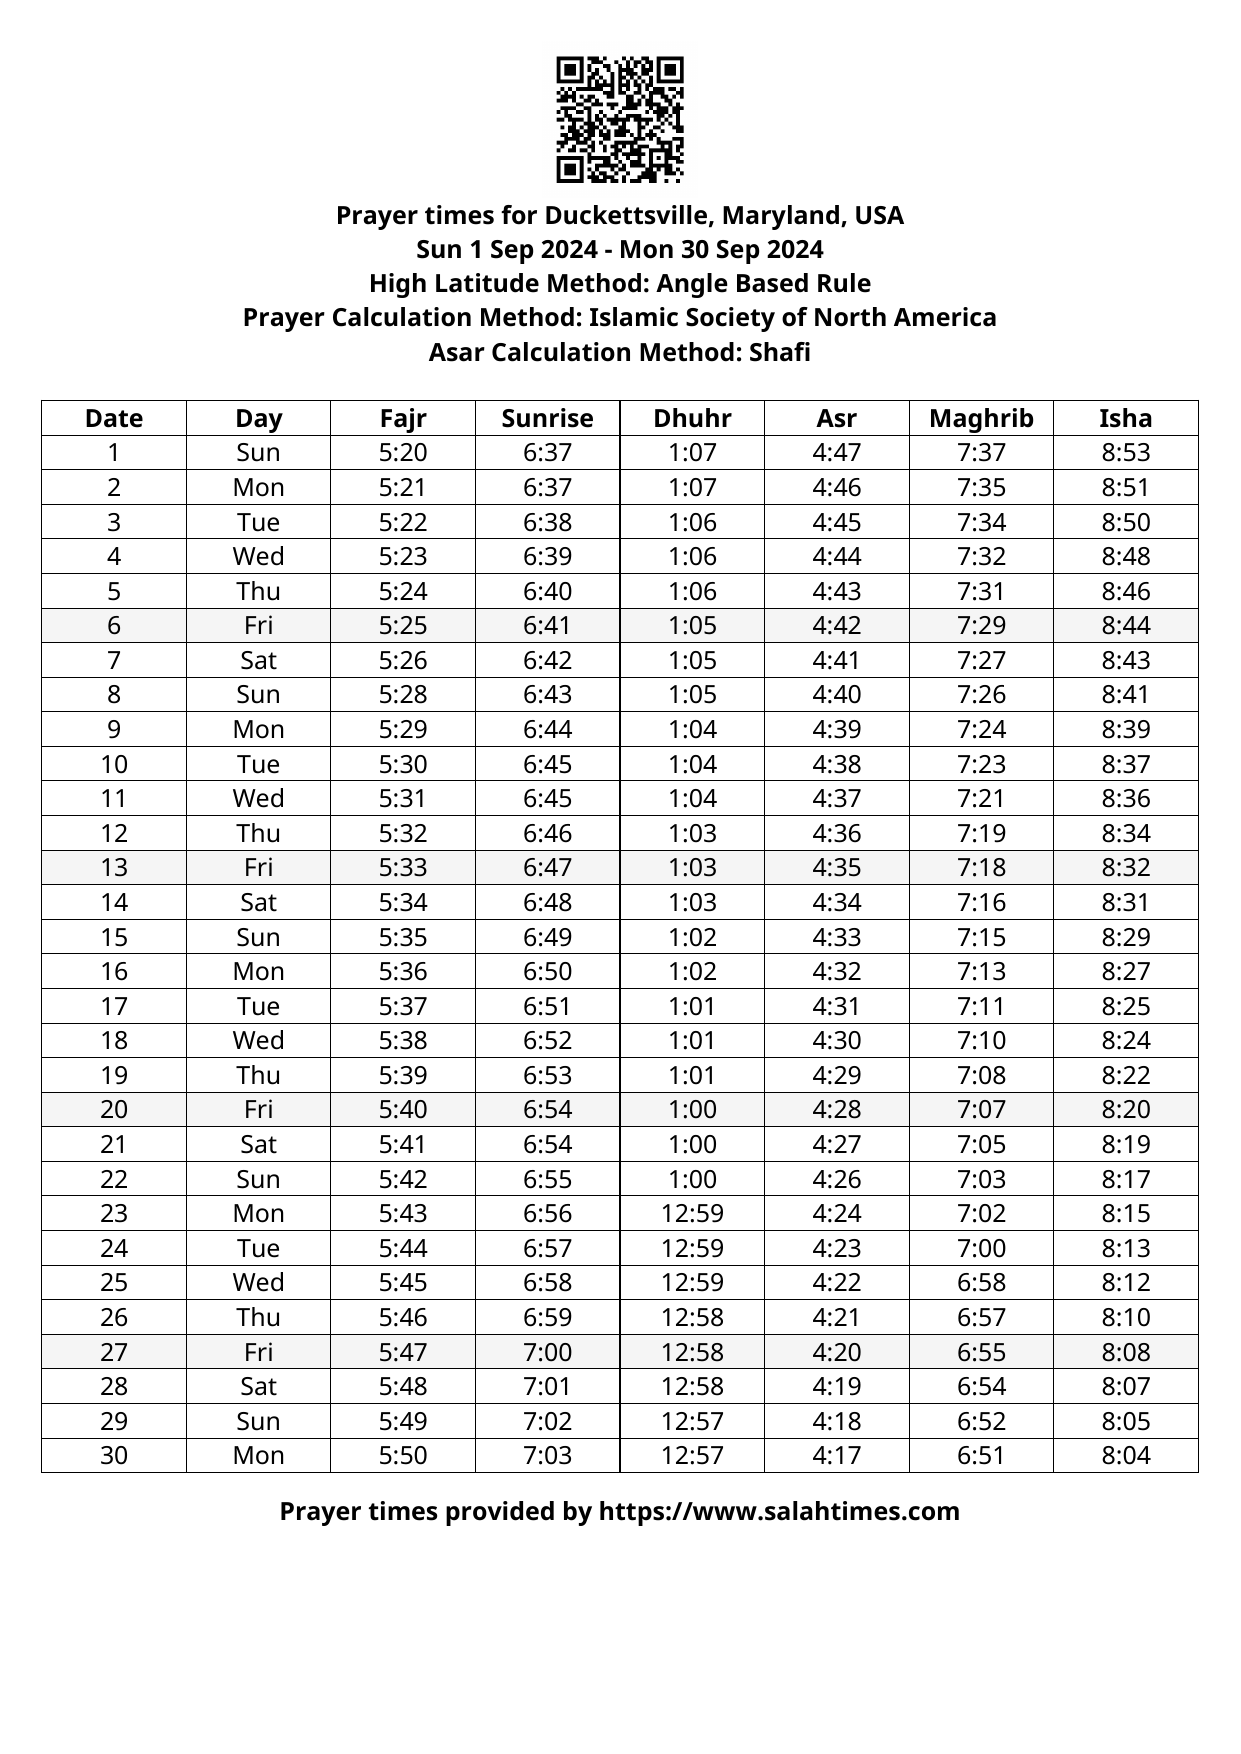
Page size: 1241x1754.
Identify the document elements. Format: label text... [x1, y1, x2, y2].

table_cell 1:05 [621, 643, 764, 677]
table_cell 4:37 [765, 781, 909, 815]
table_cell 4:43 [765, 574, 909, 607]
table_cell 1:06 [621, 539, 764, 573]
table_cell 6:54 [476, 1093, 619, 1126]
table_cell 26 [42, 1300, 186, 1334]
table_cell 12:59 [621, 1231, 764, 1264]
text Sun 1 Sep 2024 - Mon 30 Sep 2024 [42, 232, 1198, 266]
table_cell 5:31 [331, 781, 475, 815]
table_cell 7:21 [910, 781, 1053, 815]
table_cell 4:19 [765, 1369, 909, 1403]
table_cell 5:21 [331, 470, 475, 504]
table_cell 23 [42, 1196, 186, 1230]
table_cell 1:04 [621, 712, 764, 746]
table_cell 5:38 [331, 1024, 475, 1057]
table_cell 8:48 [1054, 539, 1198, 573]
table_cell 8:46 [1054, 574, 1198, 607]
table_cell Fri [187, 1093, 330, 1126]
table_cell Sat [187, 643, 330, 677]
table_cell 4:27 [765, 1127, 909, 1161]
table_cell 7:32 [910, 539, 1053, 573]
table_cell 5:33 [331, 851, 475, 884]
table_cell 7:10 [910, 1024, 1053, 1057]
table_cell 12:58 [621, 1300, 764, 1334]
table_cell 4:38 [765, 747, 909, 780]
table_cell Fri [187, 851, 330, 884]
text Prayer times provided by https://www.salahtimes.com [42, 1494, 1198, 1528]
table_cell 5:22 [331, 505, 475, 538]
table_cell 7:37 [910, 436, 1053, 469]
table_cell 6 [42, 609, 186, 642]
table_cell 6:52 [910, 1404, 1053, 1437]
table_cell 1:03 [621, 851, 764, 884]
text High Latitude Method: Angle Based Rule [42, 266, 1198, 300]
table_cell 5:44 [331, 1231, 475, 1264]
table_cell Tue [187, 747, 330, 780]
table_cell Sat [187, 885, 330, 919]
table_cell 8:13 [1054, 1231, 1198, 1264]
table_cell 1:06 [621, 574, 764, 607]
table_cell 4:20 [765, 1335, 909, 1368]
table_header Date [42, 401, 186, 434]
table_cell Sun [187, 920, 330, 953]
table_cell 1 [42, 436, 186, 469]
table_cell 5:36 [331, 954, 475, 988]
table_cell 6:52 [476, 1024, 619, 1057]
table_cell 4:44 [765, 539, 909, 573]
table_cell 4:39 [765, 712, 909, 746]
table_cell 5:20 [331, 436, 475, 469]
table_cell 12:57 [621, 1439, 764, 1472]
table_cell 1:01 [621, 1058, 764, 1092]
table_cell 6:51 [476, 989, 619, 1022]
table_cell 8:27 [1054, 954, 1198, 988]
table_cell 6:43 [476, 678, 619, 711]
table_cell Mon [187, 470, 330, 504]
table_cell 7:34 [910, 505, 1053, 538]
table_cell 21 [42, 1127, 186, 1161]
table_cell 17 [42, 989, 186, 1022]
table_cell 5:39 [331, 1058, 475, 1092]
table_cell 7:01 [476, 1369, 619, 1403]
table_cell 4:35 [765, 851, 909, 884]
table_cell Mon [187, 954, 330, 988]
table_cell Sun [187, 436, 330, 469]
table_cell 6:57 [476, 1231, 619, 1264]
table_cell 5:30 [331, 747, 475, 780]
table_cell Sat [187, 1369, 330, 1403]
table_cell 7:03 [476, 1439, 619, 1472]
table_cell 4:29 [765, 1058, 909, 1092]
table_cell 8:51 [1054, 470, 1198, 504]
table_cell 8:04 [1054, 1439, 1198, 1472]
picture [542, 41, 699, 198]
table_cell 7:15 [910, 920, 1053, 953]
table_cell 6:54 [910, 1369, 1053, 1403]
table_cell 8:53 [1054, 436, 1198, 469]
table_cell 7:08 [910, 1058, 1053, 1092]
table_cell 12:59 [621, 1196, 764, 1230]
table_cell 7:03 [910, 1162, 1053, 1195]
table_cell 8:31 [1054, 885, 1198, 919]
table_cell 7:31 [910, 574, 1053, 607]
table_cell 8:34 [1054, 816, 1198, 849]
table_cell 5:41 [331, 1127, 475, 1161]
table_cell 8:15 [1054, 1196, 1198, 1230]
table_cell Fri [187, 609, 330, 642]
table_cell 4:23 [765, 1231, 909, 1264]
table_cell 4:47 [765, 436, 909, 469]
table_cell 1:01 [621, 1024, 764, 1057]
table_cell Sun [187, 1162, 330, 1195]
table_cell 1:03 [621, 816, 764, 849]
table_cell 1:03 [621, 885, 764, 919]
table_cell 7:19 [910, 816, 1053, 849]
table_cell Tue [187, 1231, 330, 1264]
table_cell 5:29 [331, 712, 475, 746]
table_cell 4 [42, 539, 186, 573]
table_cell 6:40 [476, 574, 619, 607]
table_cell 3 [42, 505, 186, 538]
table_cell Thu [187, 574, 330, 607]
table_cell 4:42 [765, 609, 909, 642]
table_cell 1:02 [621, 954, 764, 988]
table_cell 6:44 [476, 712, 619, 746]
table_cell 5:24 [331, 574, 475, 607]
table_cell 20 [42, 1093, 186, 1126]
table_cell 8:17 [1054, 1162, 1198, 1195]
table_cell 8 [42, 678, 186, 711]
table_cell 7:29 [910, 609, 1053, 642]
table_cell 6:53 [476, 1058, 619, 1092]
table_cell 4:32 [765, 954, 909, 988]
table_cell 1:06 [621, 505, 764, 538]
table_cell 7:18 [910, 851, 1053, 884]
table_cell 11 [42, 781, 186, 815]
table_cell 1:02 [621, 920, 764, 953]
table_header Asr [765, 401, 909, 434]
table_cell 5:49 [331, 1404, 475, 1437]
table_cell 13 [42, 851, 186, 884]
table_cell 18 [42, 1024, 186, 1057]
table_cell 15 [42, 920, 186, 953]
table_cell 4:21 [765, 1300, 909, 1334]
table_cell 7:00 [476, 1335, 619, 1368]
table_cell 12:58 [621, 1369, 764, 1403]
table_cell 9 [42, 712, 186, 746]
table_header Isha [1054, 401, 1198, 434]
table_cell 5 [42, 574, 186, 607]
table_cell 5:23 [331, 539, 475, 573]
table_cell 4:33 [765, 920, 909, 953]
table_cell Sat [187, 1127, 330, 1161]
table_cell 4:36 [765, 816, 909, 849]
table_header Sunrise [476, 401, 619, 434]
table_cell 8:22 [1054, 1058, 1198, 1092]
table_cell 4:28 [765, 1093, 909, 1126]
table_cell 5:37 [331, 989, 475, 1022]
table_cell 5:35 [331, 920, 475, 953]
table_cell 4:34 [765, 885, 909, 919]
table_cell 6:56 [476, 1196, 619, 1230]
table_cell 7:24 [910, 712, 1053, 746]
table_cell 6:37 [476, 436, 619, 469]
table_cell 1:07 [621, 470, 764, 504]
table_cell 6:46 [476, 816, 619, 849]
table_cell 8:29 [1054, 920, 1198, 953]
table_cell 6:47 [476, 851, 619, 884]
table_cell 8:37 [1054, 747, 1198, 780]
table_header Fajr [331, 401, 475, 434]
table_cell 6:51 [910, 1439, 1053, 1472]
table_cell 1:00 [621, 1127, 764, 1161]
table_cell 4:31 [765, 989, 909, 1022]
table_cell 5:50 [331, 1439, 475, 1472]
table_cell 7:23 [910, 747, 1053, 780]
table_cell 6:39 [476, 539, 619, 573]
table_cell 4:45 [765, 505, 909, 538]
table_cell 6:38 [476, 505, 619, 538]
table_cell Sun [187, 1404, 330, 1437]
table_cell 8:07 [1054, 1369, 1198, 1403]
table_header Day [187, 401, 330, 434]
table_cell 6:58 [476, 1266, 619, 1299]
table_cell 6:57 [910, 1300, 1053, 1334]
table_cell 7:02 [476, 1404, 619, 1437]
table_cell 6:59 [476, 1300, 619, 1334]
table_cell 12:59 [621, 1266, 764, 1299]
table_cell 7:26 [910, 678, 1053, 711]
table_cell 1:05 [621, 609, 764, 642]
table_cell 6:37 [476, 470, 619, 504]
table_header Maghrib [910, 401, 1053, 434]
table_cell 4:46 [765, 470, 909, 504]
table_cell 30 [42, 1439, 186, 1472]
table_cell 4:22 [765, 1266, 909, 1299]
table_cell 24 [42, 1231, 186, 1264]
table_cell 8:36 [1054, 781, 1198, 815]
table_cell 6:49 [476, 920, 619, 953]
table_cell 4:40 [765, 678, 909, 711]
table_cell 5:40 [331, 1093, 475, 1126]
table_cell 4:18 [765, 1404, 909, 1437]
table_cell 5:28 [331, 678, 475, 711]
table_cell Sun [187, 678, 330, 711]
table_header Dhuhr [621, 401, 764, 434]
table_cell 7:11 [910, 989, 1053, 1022]
table_cell 8:25 [1054, 989, 1198, 1022]
table_cell 8:08 [1054, 1335, 1198, 1368]
table_cell 7:00 [910, 1231, 1053, 1264]
table_cell 14 [42, 885, 186, 919]
table_cell 12:58 [621, 1335, 764, 1368]
table_cell 7 [42, 643, 186, 677]
table_cell Wed [187, 1266, 330, 1299]
table_cell 5:34 [331, 885, 475, 919]
text Prayer Calculation Method: Islamic Society of North America [42, 300, 1198, 334]
table_cell 5:45 [331, 1266, 475, 1299]
table_cell Wed [187, 781, 330, 815]
table_cell 12:57 [621, 1404, 764, 1437]
table_cell 1:01 [621, 989, 764, 1022]
table_cell Thu [187, 1058, 330, 1092]
table_cell Mon [187, 1196, 330, 1230]
table_cell Thu [187, 816, 330, 849]
table_cell 5:48 [331, 1369, 475, 1403]
table_cell 6:45 [476, 781, 619, 815]
table_cell 8:41 [1054, 678, 1198, 711]
table_cell 6:42 [476, 643, 619, 677]
table_cell 4:26 [765, 1162, 909, 1195]
table_cell 5:47 [331, 1335, 475, 1368]
table_cell 25 [42, 1266, 186, 1299]
table_cell 8:32 [1054, 851, 1198, 884]
table_cell 6:45 [476, 747, 619, 780]
table_cell Wed [187, 1024, 330, 1057]
table_cell 7:07 [910, 1093, 1053, 1126]
table_cell 2 [42, 470, 186, 504]
table_cell 8:50 [1054, 505, 1198, 538]
table_cell 6:55 [910, 1335, 1053, 1368]
table_cell 8:24 [1054, 1024, 1198, 1057]
table_cell 1:07 [621, 436, 764, 469]
table_cell 5:32 [331, 816, 475, 849]
table_cell 5:26 [331, 643, 475, 677]
table_cell 1:00 [621, 1093, 764, 1126]
table_cell 8:39 [1054, 712, 1198, 746]
table_cell 1:05 [621, 678, 764, 711]
table_cell 29 [42, 1404, 186, 1437]
table_cell Fri [187, 1335, 330, 1368]
table_cell 4:30 [765, 1024, 909, 1057]
table_cell 16 [42, 954, 186, 988]
table_cell 28 [42, 1369, 186, 1403]
table_cell Mon [187, 712, 330, 746]
table_cell 4:41 [765, 643, 909, 677]
table_cell 6:48 [476, 885, 619, 919]
table_cell 10 [42, 747, 186, 780]
table_cell 6:58 [910, 1266, 1053, 1299]
table_cell 6:55 [476, 1162, 619, 1195]
table_cell Tue [187, 505, 330, 538]
table_cell 1:04 [621, 747, 764, 780]
table_cell 7:05 [910, 1127, 1053, 1161]
table_cell 8:19 [1054, 1127, 1198, 1161]
table_cell 8:43 [1054, 643, 1198, 677]
text Prayer times for Duckettsville, Maryland, USA [42, 198, 1198, 232]
table_cell 8:10 [1054, 1300, 1198, 1334]
text Asar Calculation Method: Shafi [42, 334, 1198, 368]
table_cell 4:24 [765, 1196, 909, 1230]
table_cell 12 [42, 816, 186, 849]
table_cell 4:17 [765, 1439, 909, 1472]
table_cell 8:12 [1054, 1266, 1198, 1299]
table_cell 7:27 [910, 643, 1053, 677]
table_cell 8:05 [1054, 1404, 1198, 1437]
table_cell 22 [42, 1162, 186, 1195]
table_cell 5:46 [331, 1300, 475, 1334]
table_cell Tue [187, 989, 330, 1022]
table_cell 5:25 [331, 609, 475, 642]
table_cell 7:16 [910, 885, 1053, 919]
table_cell 8:20 [1054, 1093, 1198, 1126]
table_cell 6:54 [476, 1127, 619, 1161]
table_cell 7:02 [910, 1196, 1053, 1230]
table_cell 5:43 [331, 1196, 475, 1230]
table_cell 1:04 [621, 781, 764, 815]
table_cell 1:00 [621, 1162, 764, 1195]
table_cell 7:35 [910, 470, 1053, 504]
table_cell 27 [42, 1335, 186, 1368]
table_cell 6:50 [476, 954, 619, 988]
table_cell 5:42 [331, 1162, 475, 1195]
table_cell 19 [42, 1058, 186, 1092]
table_cell Thu [187, 1300, 330, 1334]
table_cell 7:13 [910, 954, 1053, 988]
table_cell Mon [187, 1439, 330, 1472]
table_cell 8:44 [1054, 609, 1198, 642]
table_cell Wed [187, 539, 330, 573]
table_cell 6:41 [476, 609, 619, 642]
